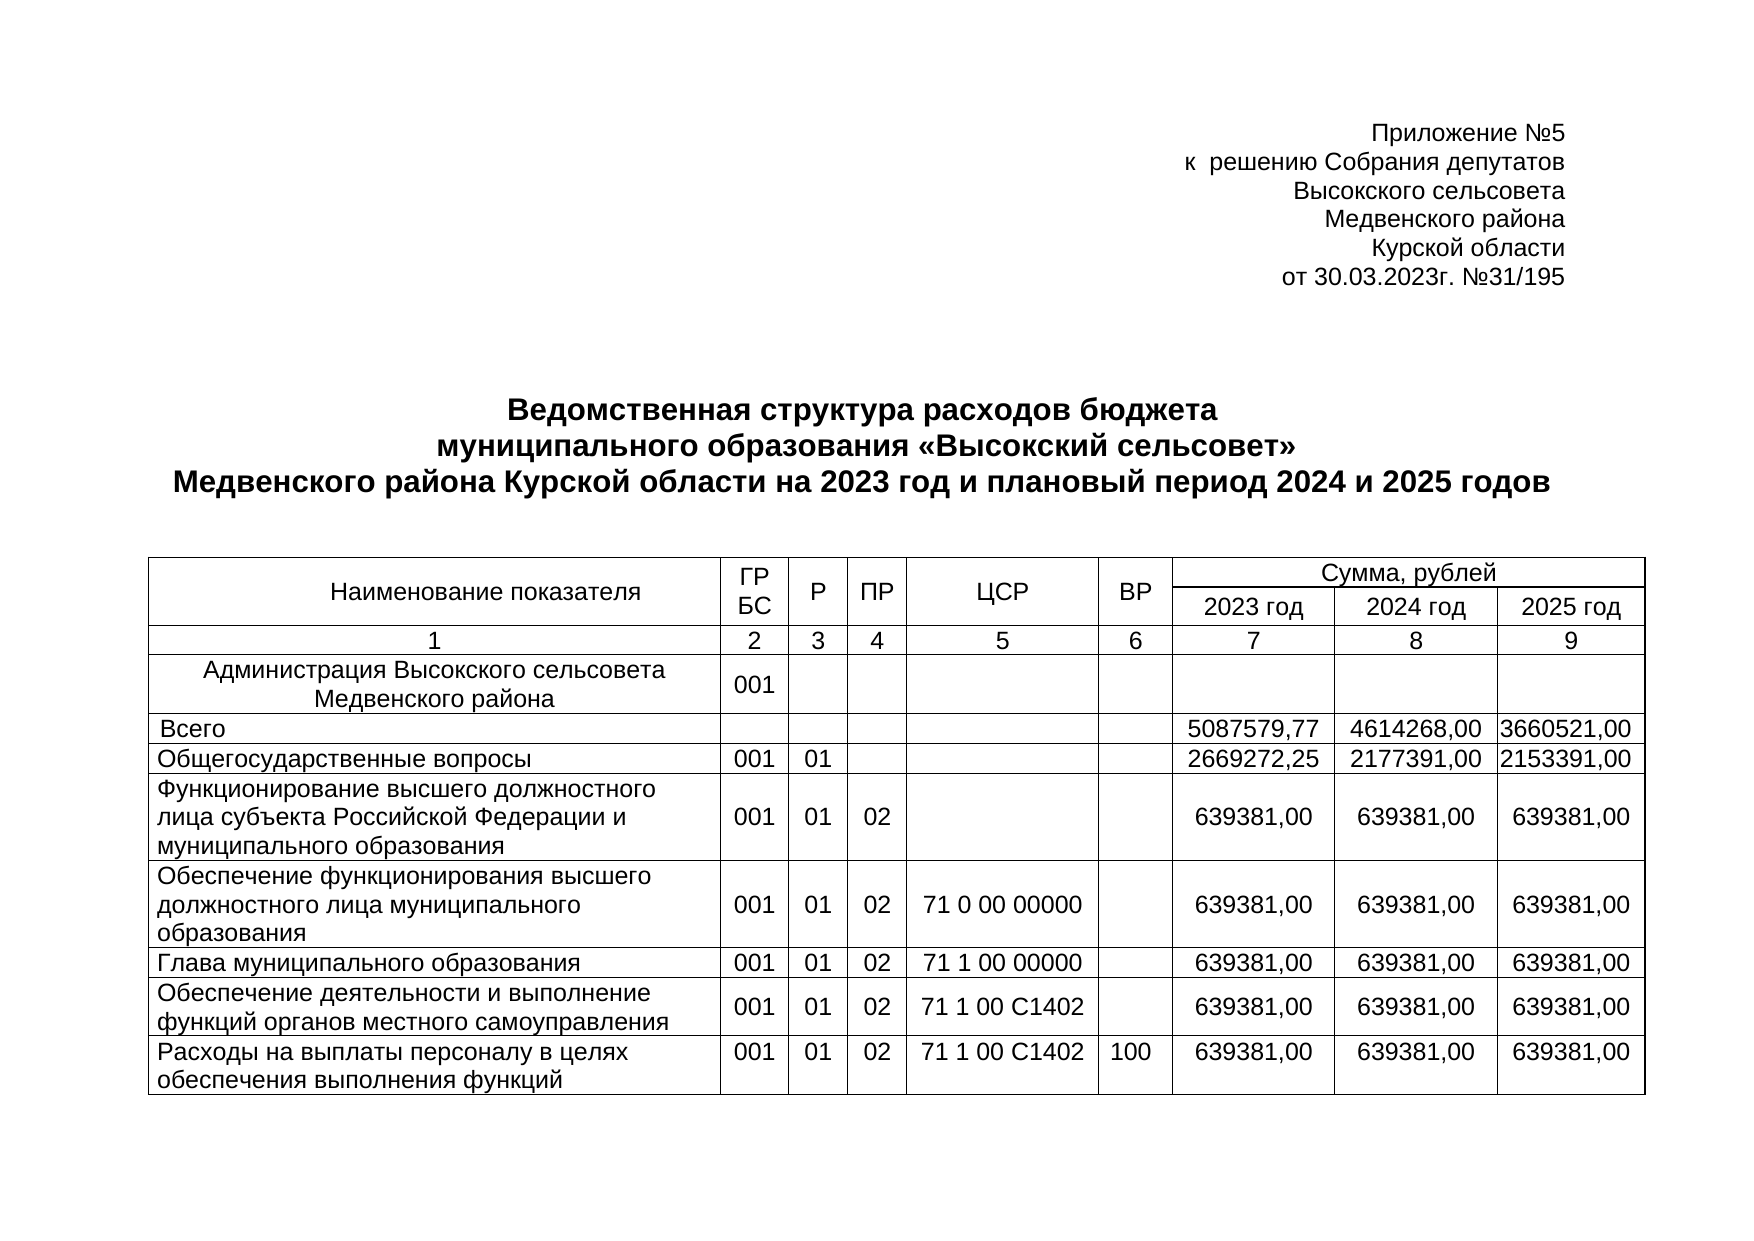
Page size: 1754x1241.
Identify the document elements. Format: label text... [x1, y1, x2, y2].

table_cell 3 [789, 626, 847, 654]
table_cell 4614268,00 [1335, 714, 1497, 743]
table_cell 639381,00 [1498, 948, 1644, 977]
table_cell 639381,00 [1335, 978, 1497, 1035]
table_cell 01 [789, 774, 847, 860]
table_cell 639381,00 [1498, 978, 1644, 1035]
table_header ВР [1099, 558, 1172, 624]
table_cell 001 [721, 861, 788, 947]
table_cell 639381,00 [1173, 861, 1334, 947]
table_cell Всего [149, 714, 720, 743]
table_cell 639381,00 [1335, 1036, 1497, 1094]
table_cell 02 [848, 978, 906, 1035]
table_cell 100 [1099, 1036, 1172, 1094]
table_cell 3660521,00 [1498, 714, 1644, 743]
text от 30.03.2023г. №31/195 [159, 262, 1565, 291]
table_cell [1335, 655, 1497, 713]
table_cell 71 0 00 00000 [907, 861, 1098, 947]
table_cell [907, 655, 1098, 713]
table_cell [907, 744, 1098, 772]
table_cell 639381,00 [1173, 1036, 1334, 1094]
table_cell Обеспечение деятельности и выполнение функций органов местного самоуправления [149, 978, 720, 1035]
table_cell [1099, 948, 1172, 977]
table_cell 2153391,00 [1498, 744, 1644, 772]
table_cell 02 [848, 1036, 906, 1094]
table_cell 01 [789, 744, 847, 772]
table_cell 8 [1335, 626, 1497, 654]
table_cell [1099, 744, 1172, 772]
table_header ЦСР [907, 558, 1098, 624]
table_cell [1099, 655, 1172, 713]
table_cell 001 [721, 978, 788, 1035]
table_cell 639381,00 [1173, 774, 1334, 860]
table_cell 2177391,00 [1335, 744, 1497, 772]
table_cell 639381,00 [1173, 948, 1334, 977]
text Ведомственная структура расходов бюджета [159, 391, 1565, 427]
table_cell 001 [721, 948, 788, 977]
table_cell 1 [149, 626, 720, 654]
table_cell 639381,00 [1335, 774, 1497, 860]
table_cell 2024 год [1335, 588, 1497, 624]
table_cell [848, 655, 906, 713]
table_cell 2025 год [1498, 588, 1644, 624]
table_cell [1099, 714, 1172, 743]
text Курской области [159, 233, 1565, 262]
table_cell 02 [848, 948, 906, 977]
table_cell [1099, 774, 1172, 860]
table_cell 5 [907, 626, 1098, 654]
table_cell 001 [721, 1036, 788, 1094]
table_cell [1099, 978, 1172, 1035]
table_cell [848, 744, 906, 772]
table_cell 5087579,77 [1173, 714, 1334, 743]
table_cell [721, 714, 788, 743]
table_cell [1173, 655, 1334, 713]
text Высокского сельсовета [159, 176, 1565, 204]
table_cell 639381,00 [1498, 774, 1644, 860]
table_cell Глава муниципального образования [149, 948, 720, 977]
table_cell 71 1 00 00000 [907, 948, 1098, 977]
table_cell 6 [1099, 626, 1172, 654]
table_header Р [789, 558, 847, 624]
table_cell 001 [721, 655, 788, 713]
table_cell [789, 655, 847, 713]
table_cell [848, 714, 906, 743]
table_header Наименование показателя [149, 558, 720, 624]
table_cell 639381,00 [1335, 861, 1497, 947]
table_cell 639381,00 [1173, 978, 1334, 1035]
table_cell 02 [848, 774, 906, 860]
table_cell [907, 774, 1098, 860]
table_header ГРБС [721, 558, 788, 624]
table_header Сумма, рублей [1173, 558, 1644, 586]
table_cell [149, 1036, 720, 1094]
table_cell 01 [789, 948, 847, 977]
text муниципального образования «Высокский сельсовет» [159, 427, 1565, 463]
table_cell 2669272,25 [1173, 744, 1334, 772]
table_cell 01 [789, 1036, 847, 1094]
table_cell 001 [721, 774, 788, 860]
table_cell Общегосударственные вопросы [149, 744, 720, 772]
table_cell 01 [789, 978, 847, 1035]
table_cell 02 [848, 861, 906, 947]
table_cell 001 [721, 744, 788, 772]
table_cell [907, 714, 1098, 743]
table_cell 2 [721, 626, 788, 654]
table_cell 01 [789, 861, 847, 947]
table_cell [789, 714, 847, 743]
table_cell Администрация Высокского сельсовета Медвенского района [149, 655, 720, 713]
table_cell [1498, 655, 1644, 713]
text Медвенского района Курской области на 2023 год и плановый период 2024 и 2025 годов [159, 463, 1565, 499]
table_header ПР [848, 558, 906, 624]
table_cell 71 1 00 С1402 [907, 978, 1098, 1035]
table_cell 4 [848, 626, 906, 654]
table_cell 71 1 00 С1402 [907, 1036, 1098, 1094]
table_cell 639381,00 [1335, 948, 1497, 977]
table_cell 9 [1498, 626, 1644, 654]
text Медвенского района [159, 204, 1565, 233]
table_cell 2023 год [1173, 588, 1334, 624]
table_cell [1099, 861, 1172, 947]
table_cell 639381,00 [1498, 861, 1644, 947]
table_cell Функционирование высшего должностного лица субъекта Российской Федерации и муниципального образования [149, 774, 720, 860]
table_cell 7 [1173, 626, 1334, 654]
table_cell 639381,00 [1498, 1036, 1644, 1094]
text Приложение №5 [159, 118, 1565, 147]
text к решению Собрания депутатов [159, 147, 1565, 176]
table_cell Обеспечение функционирования высшего должностного лица муниципального образования [149, 861, 720, 947]
